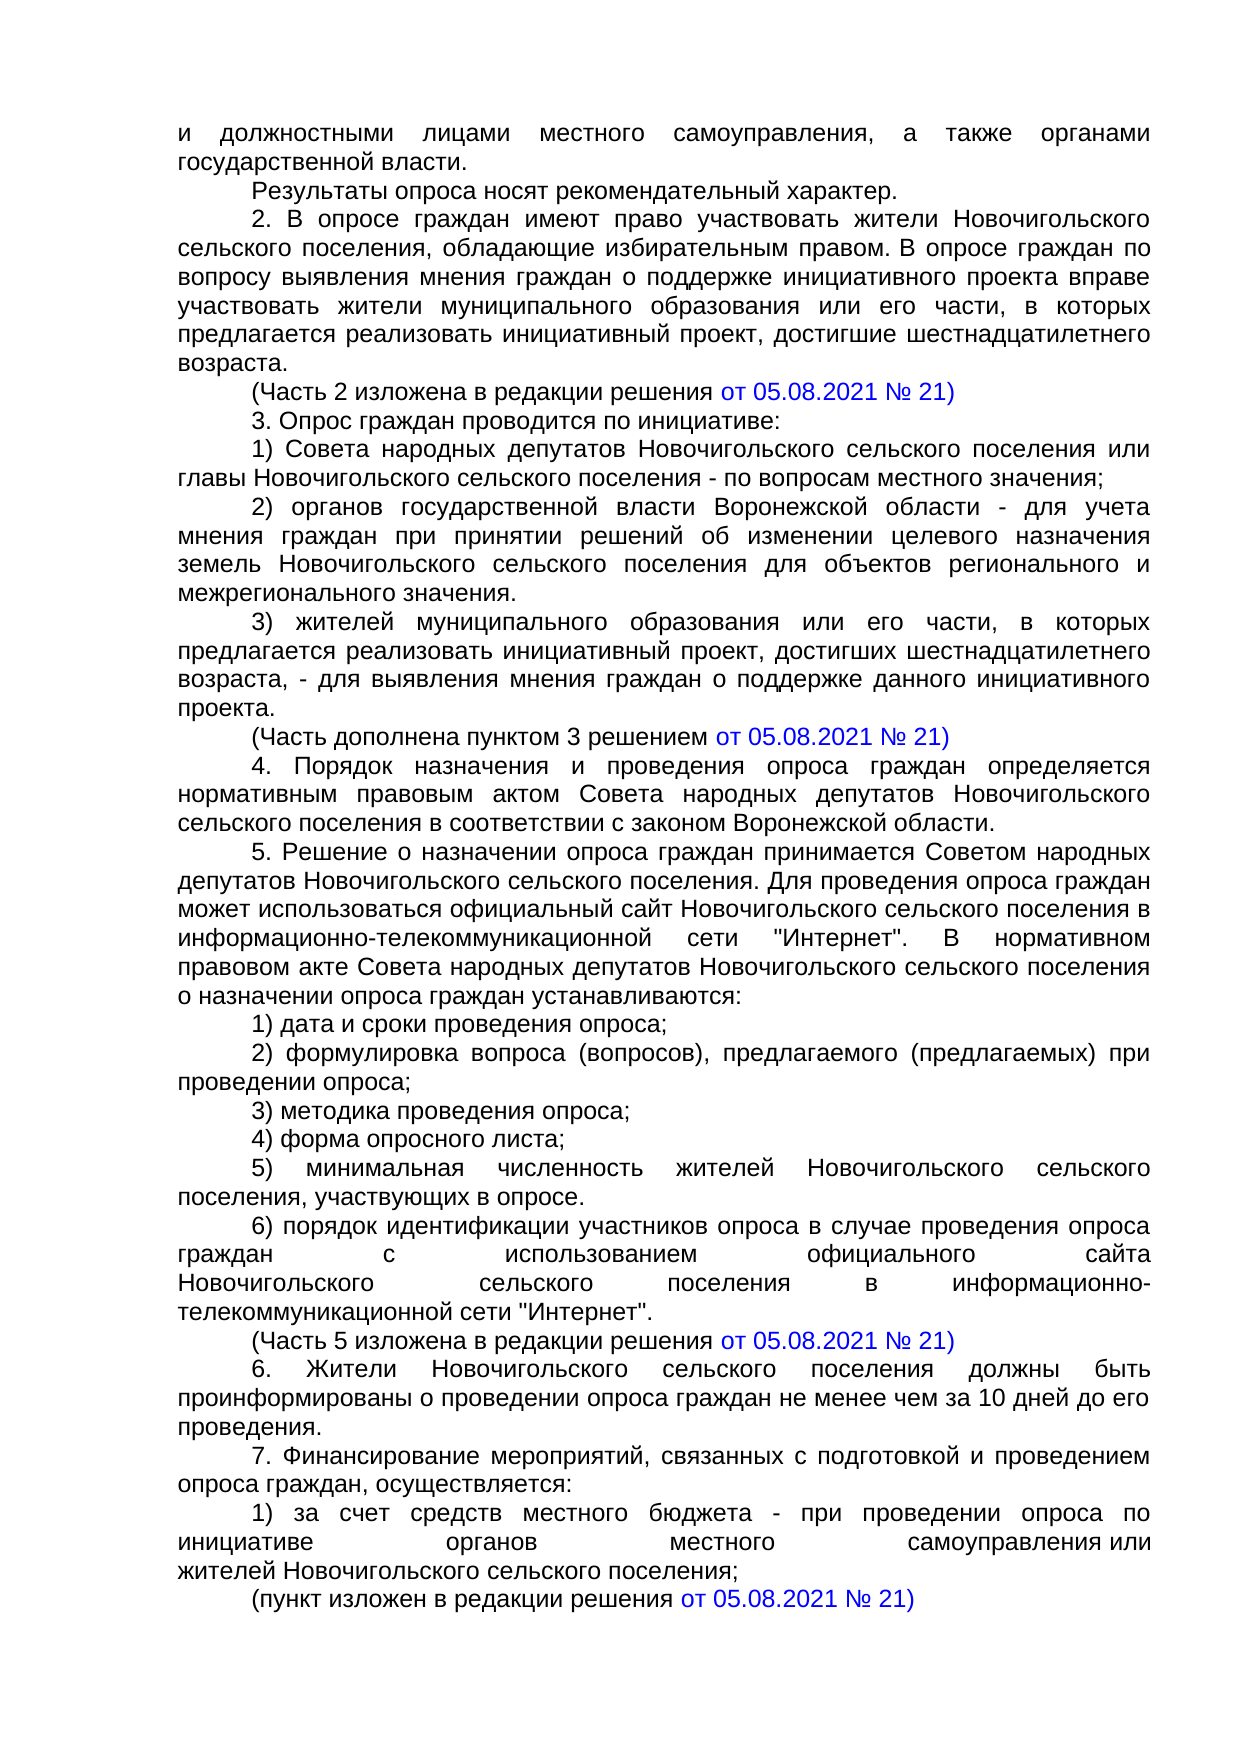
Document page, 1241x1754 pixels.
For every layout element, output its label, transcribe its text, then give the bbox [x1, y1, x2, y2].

text (Часть 2 изложена в редакции решения от 05.08.2021 № 21) [177, 377, 1152, 406]
text 4. Порядок назначения и проведения опроса граждан определяется нормативным правовым актом Совета народных депутатов Новочигольского сельского поселения в соответствии с законом Воронежской области. [177, 751, 1152, 837]
text (Часть 5 изложена в редакции решения от 05.08.2021 № 21) [177, 1326, 1152, 1354]
text 3) методика проведения опроса; [177, 1096, 1152, 1124]
text 2) органов государственной власти Воронежской области - для учета мнения граждан при принятии решений об изменении целевого назначения земель Новочигольского сельского поселения для объектов регионального и межрегионального значения. [177, 492, 1152, 607]
text Результаты опроса носят рекомендательный характер. [177, 176, 1152, 204]
text 1) дата и сроки проведения опроса; [177, 1009, 1152, 1038]
text 6. Жители Новочигольского сельского поселения должны быть проинформированы о проведении опроса граждан не менее чем за 10 дней до его проведения. [177, 1354, 1152, 1441]
text 1) за счет средств местного бюджета - при проведении опроса по инициативе органов местного самоуправления или жителей Новочигольского сельского поселения; [177, 1498, 1152, 1584]
text 2) формулировка вопроса (вопросов), предлагаемого (предлагаемых) при проведении опроса; [177, 1038, 1152, 1096]
text (Часть дополнена пунктом 3 решением от 05.08.2021 № 21) [177, 722, 1152, 751]
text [177, 118, 1152, 176]
text 3) жителей муниципального образования или его части, в которых предлагается реализовать инициативный проект, достигших шестнадцатилетнего возраста, - для выявления мнения граждан о поддержке данного инициативного проекта. [177, 607, 1152, 722]
text 6) порядок идентификации участников опроса в случае проведения опроса граждан с использованием официального сайта Новочигольского сельского поселения в информационно-телекоммуникационной сети "Интернет". [177, 1211, 1152, 1326]
text 4) форма опросного листа; [177, 1124, 1152, 1153]
text 2. В опросе граждан имеют право участвовать жители Новочигольского сельского поселения, обладающие избирательным правом. В опросе граждан по вопросу выявления мнения граждан о поддержке инициативного проекта вправе участвовать жители муниципального образования или его части, в которых предлагается реализовать инициативный проект, достигшие шестнадцатилетнего возраста. [177, 204, 1152, 377]
text 5. Решение о назначении опроса граждан принимается Советом народных депутатов Новочигольского сельского поселения. Для проведения опроса граждан может использоваться официальный сайт Новочигольского сельского поселения в информационно-телекоммуникационной сети "Интернет". В нормативном правовом акте Совета народных депутатов Новочигольского сельского поселения о назначении опроса граждан устанавливаются: [177, 837, 1152, 1009]
text 1) Совета народных депутатов Новочигольского сельского поселения или главы Новочигольского сельского поселения - по вопросам местного значения; [177, 434, 1152, 492]
text 3. Опрос граждан проводится по инициативе: [177, 406, 1152, 434]
text 5) минимальная численность жителей Новочигольского сельского поселения, участвующих в опросе. [177, 1153, 1152, 1211]
text 7. Финансирование мероприятий, связанных с подготовкой и проведением опроса граждан, осуществляется: [177, 1441, 1152, 1498]
text (пункт изложен в редакции решения от 05.08.2021 № 21) [177, 1584, 1152, 1613]
